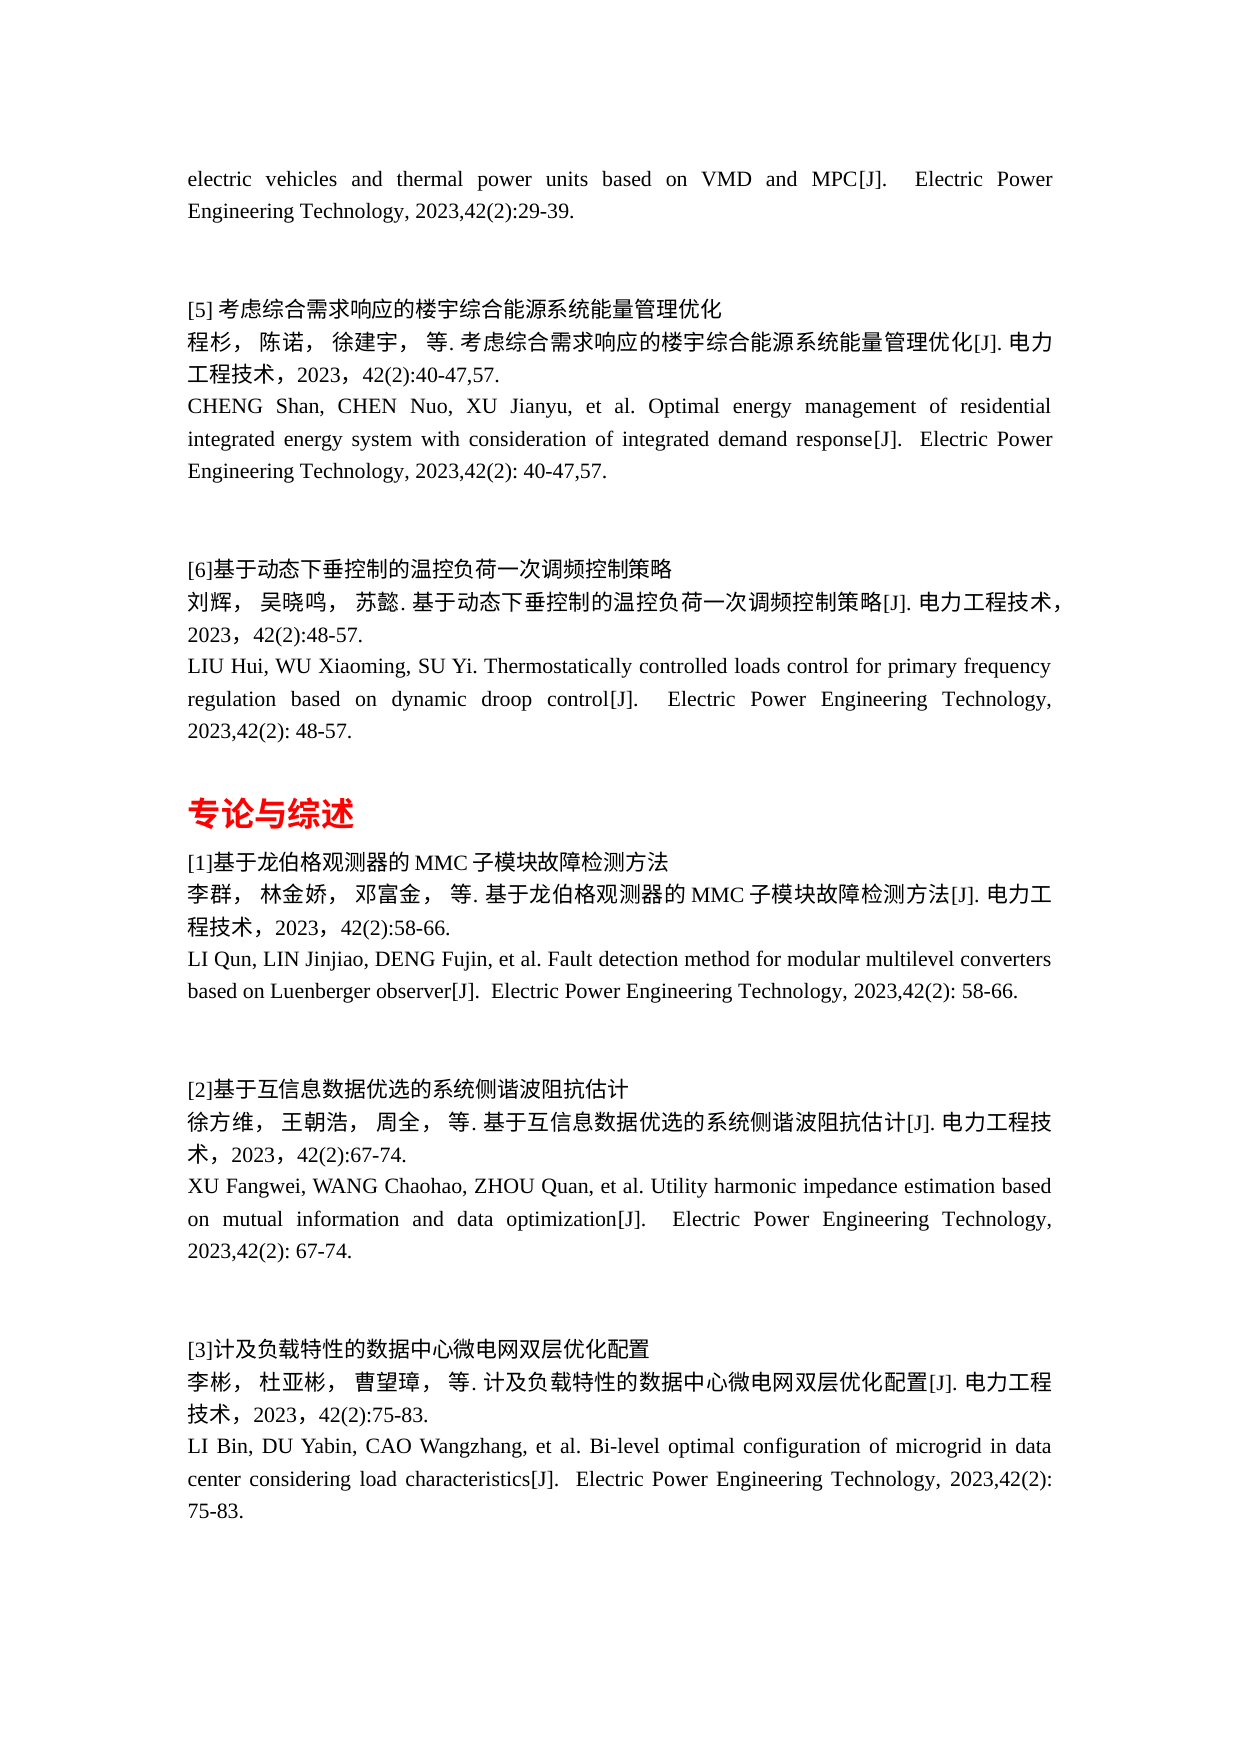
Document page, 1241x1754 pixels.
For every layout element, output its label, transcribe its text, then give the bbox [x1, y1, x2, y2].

text 程杉， 陈诺， 徐建宇， 等. 考虑综合需求响应的楼宇综合能源系统能量管理优化[J]. 电力工程技术，2023，42(2):40-47,57. [187, 324, 1053, 389]
text [3]计及负载特性的数据中心微电网双层优化配置 [187, 1332, 1053, 1364]
text 刘辉， 吴晓鸣， 苏懿. 基于动态下垂控制的温控负荷一次调频控制策略[J]. 电力工程技术，2023，42(2):48-57. [187, 584, 1053, 649]
text 专论与综述 [187, 779, 1053, 844]
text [187, 162, 1053, 227]
text 李彬， 杜亚彬， 曹望璋， 等. 计及负载特性的数据中心微电网双层优化配置[J]. 电力工程技术，2023，42(2):75-83. [187, 1364, 1053, 1429]
text 李群， 林金娇， 邓富金， 等. 基于龙伯格观测器的MMC子模块故障检测方法[J]. 电力工程技术，2023，42(2):58-66. [187, 877, 1053, 942]
text XU Fangwei, WANG Chaohao, ZHOU Quan, et al. Utility harmonic impedance estimation based on mutual information and data optimization[J]. Electric Power Engineering Technology, 2023,42(2): 67-74. [187, 1169, 1053, 1267]
text LIU Hui, WU Xiaoming, SU Yi. Thermostatically controlled loads control for primary frequency regulation based on dynamic droop control[J]. Electric Power Engineering Technology, 2023,42(2): 48-57. [187, 649, 1053, 747]
text 徐方维， 王朝浩， 周全， 等. 基于互信息数据优选的系统侧谐波阻抗估计[J]. 电力工程技术，2023，42(2):67-74. [187, 1104, 1053, 1169]
text CHENG Shan, CHEN Nuo, XU Jianyu, et al. Optimal energy management of residential integrated energy system with consideration of integrated demand response[J]. Electric Power Engineering Technology, 2023,42(2): 40-47,57. [187, 389, 1053, 487]
text [2]基于互信息数据优选的系统侧谐波阻抗估计 [187, 1072, 1053, 1104]
text [1]基于龙伯格观测器的MMC子模块故障检测方法 [187, 844, 1053, 877]
text [6]基于动态下垂控制的温控负荷一次调频控制策略 [187, 552, 1053, 584]
text LI Qun, LIN Jinjiao, DENG Fujin, et al. Fault detection method for modular multilevel converters based on Luenberger observer[J]. Electric Power Engineering Technology, 2023,42(2): 58-66. [187, 942, 1053, 1007]
text [5] 考虑综合需求响应的楼宇综合能源系统能量管理优化 [187, 292, 1053, 324]
text LI Bin, DU Yabin, CAO Wangzhang, et al. Bi-level optimal configuration of microgrid in data center considering load characteristics[J]. Electric Power Engineering Technology, 2023,42(2): 75-83. [187, 1429, 1053, 1527]
